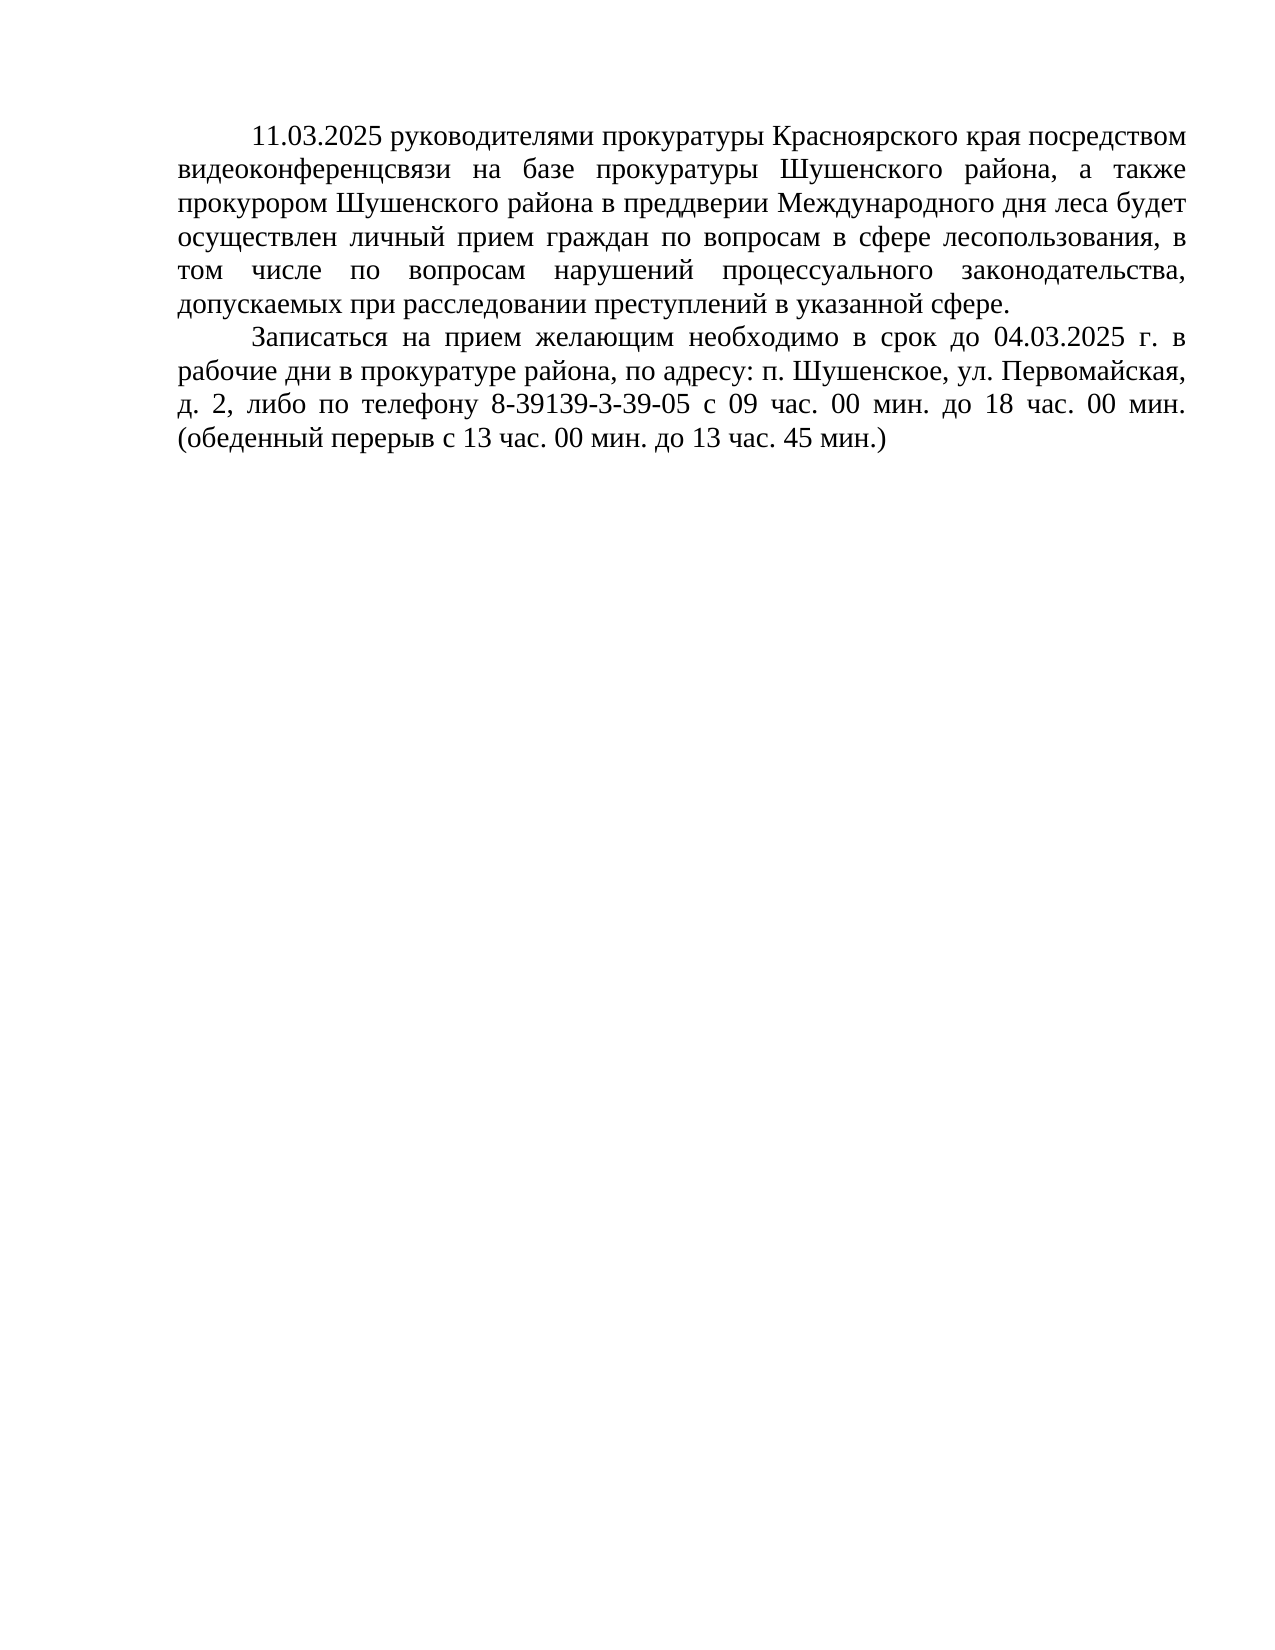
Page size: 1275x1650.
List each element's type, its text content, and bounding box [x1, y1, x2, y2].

text 11.03.2025 руководителями прокуратуры Красноярского края посредством видеоконференцсвязи на базе прокуратуры Шушенского района, а также прокурором Шушенского района в преддверии Международного дня леса будет осуществлен личный прием граждан по вопросам в сфере лесопользования, в том числе по вопросам нарушений процессуального законодательства, допускаемых при расследовании преступлений в указанной сфере. [177, 118, 1186, 319]
text Записаться на прием желающим необходимо в срок до 04.03.2025 г. в рабочие дни в прокуратуре района, по адресу: п. Шушенское, ул. Первомайская, д. 2, либо по телефону 8-39139-3-39-05 с 09 час. 00 мин. до 18 час. 00 мин. (обеденный перерыв с 13 час. 00 мин. до 13 час. 45 мин.) [177, 319, 1186, 453]
